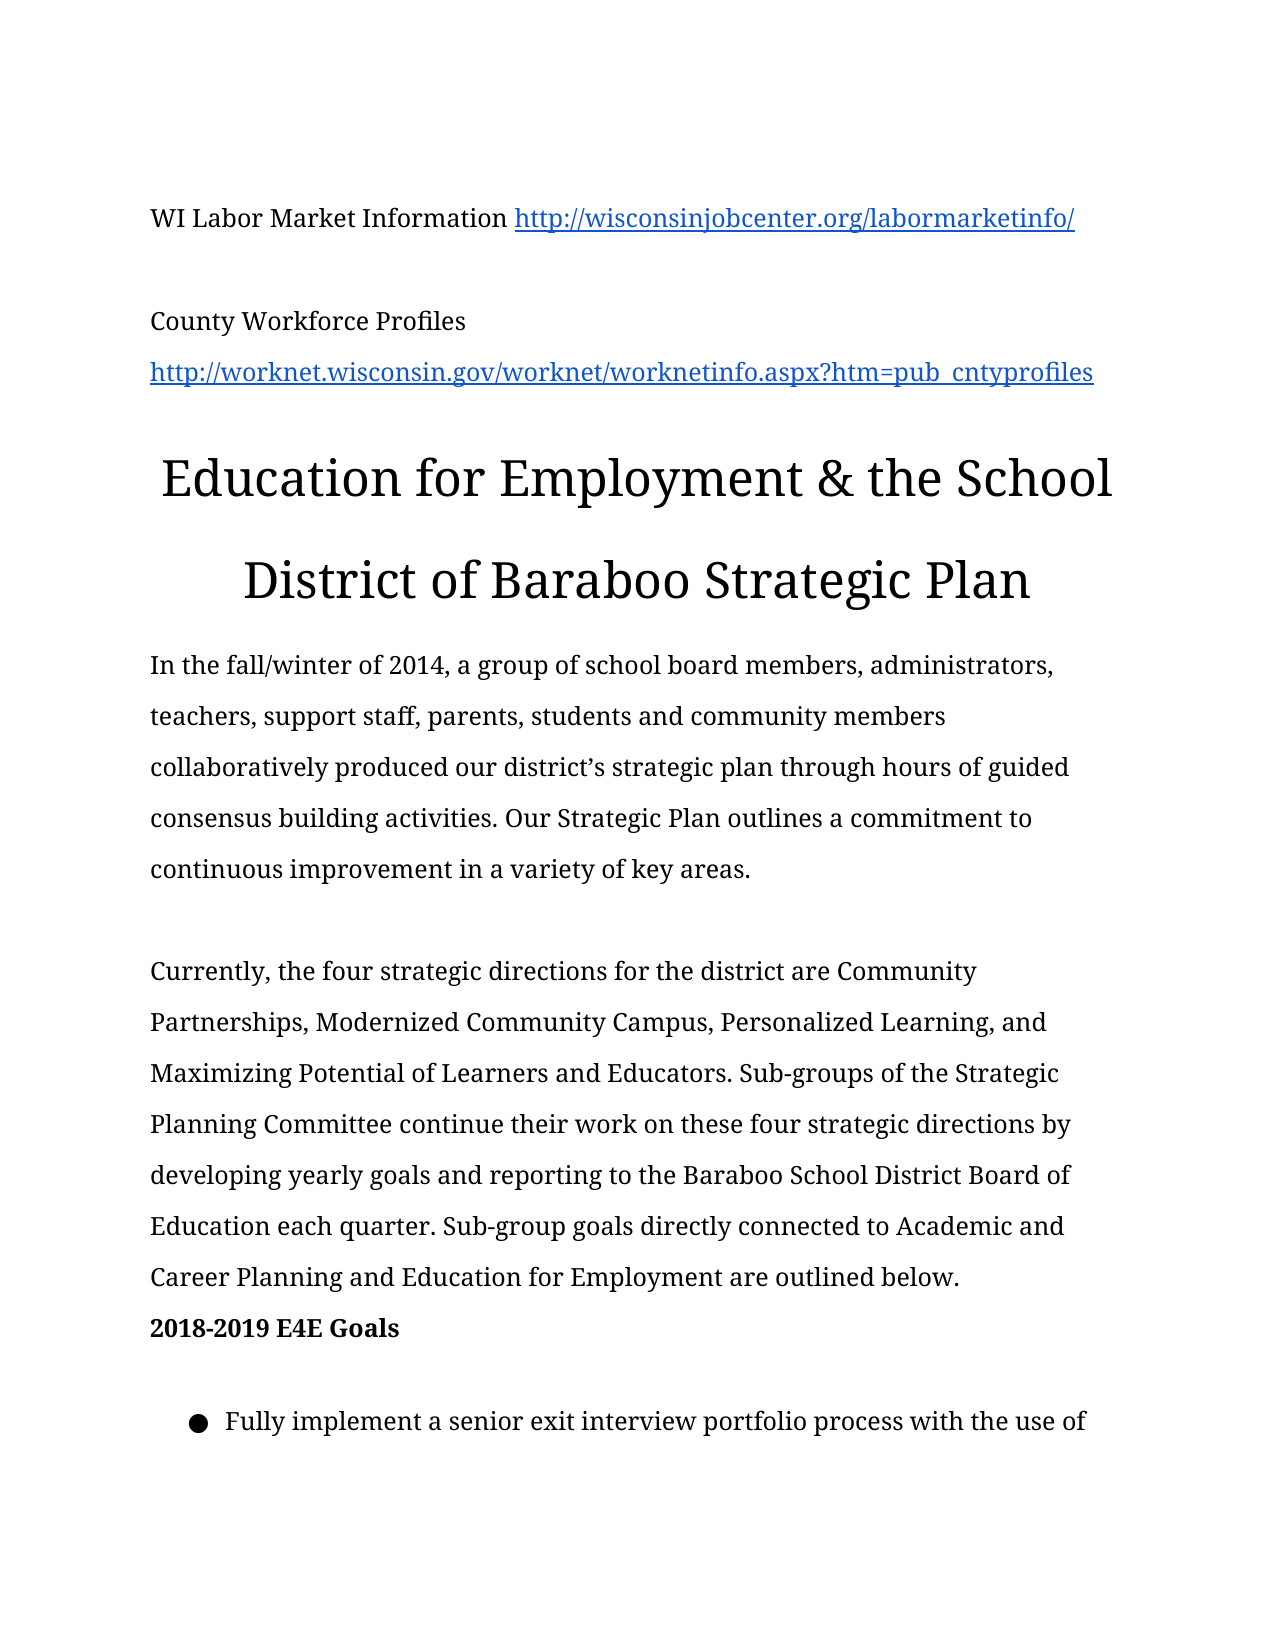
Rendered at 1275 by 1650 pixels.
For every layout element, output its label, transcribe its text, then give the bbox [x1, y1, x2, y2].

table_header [150, 648, 1125, 1479]
text Education for Employment & the School District of Baraboo Strategic Plan [150, 443, 1125, 613]
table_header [150, 150, 1125, 443]
